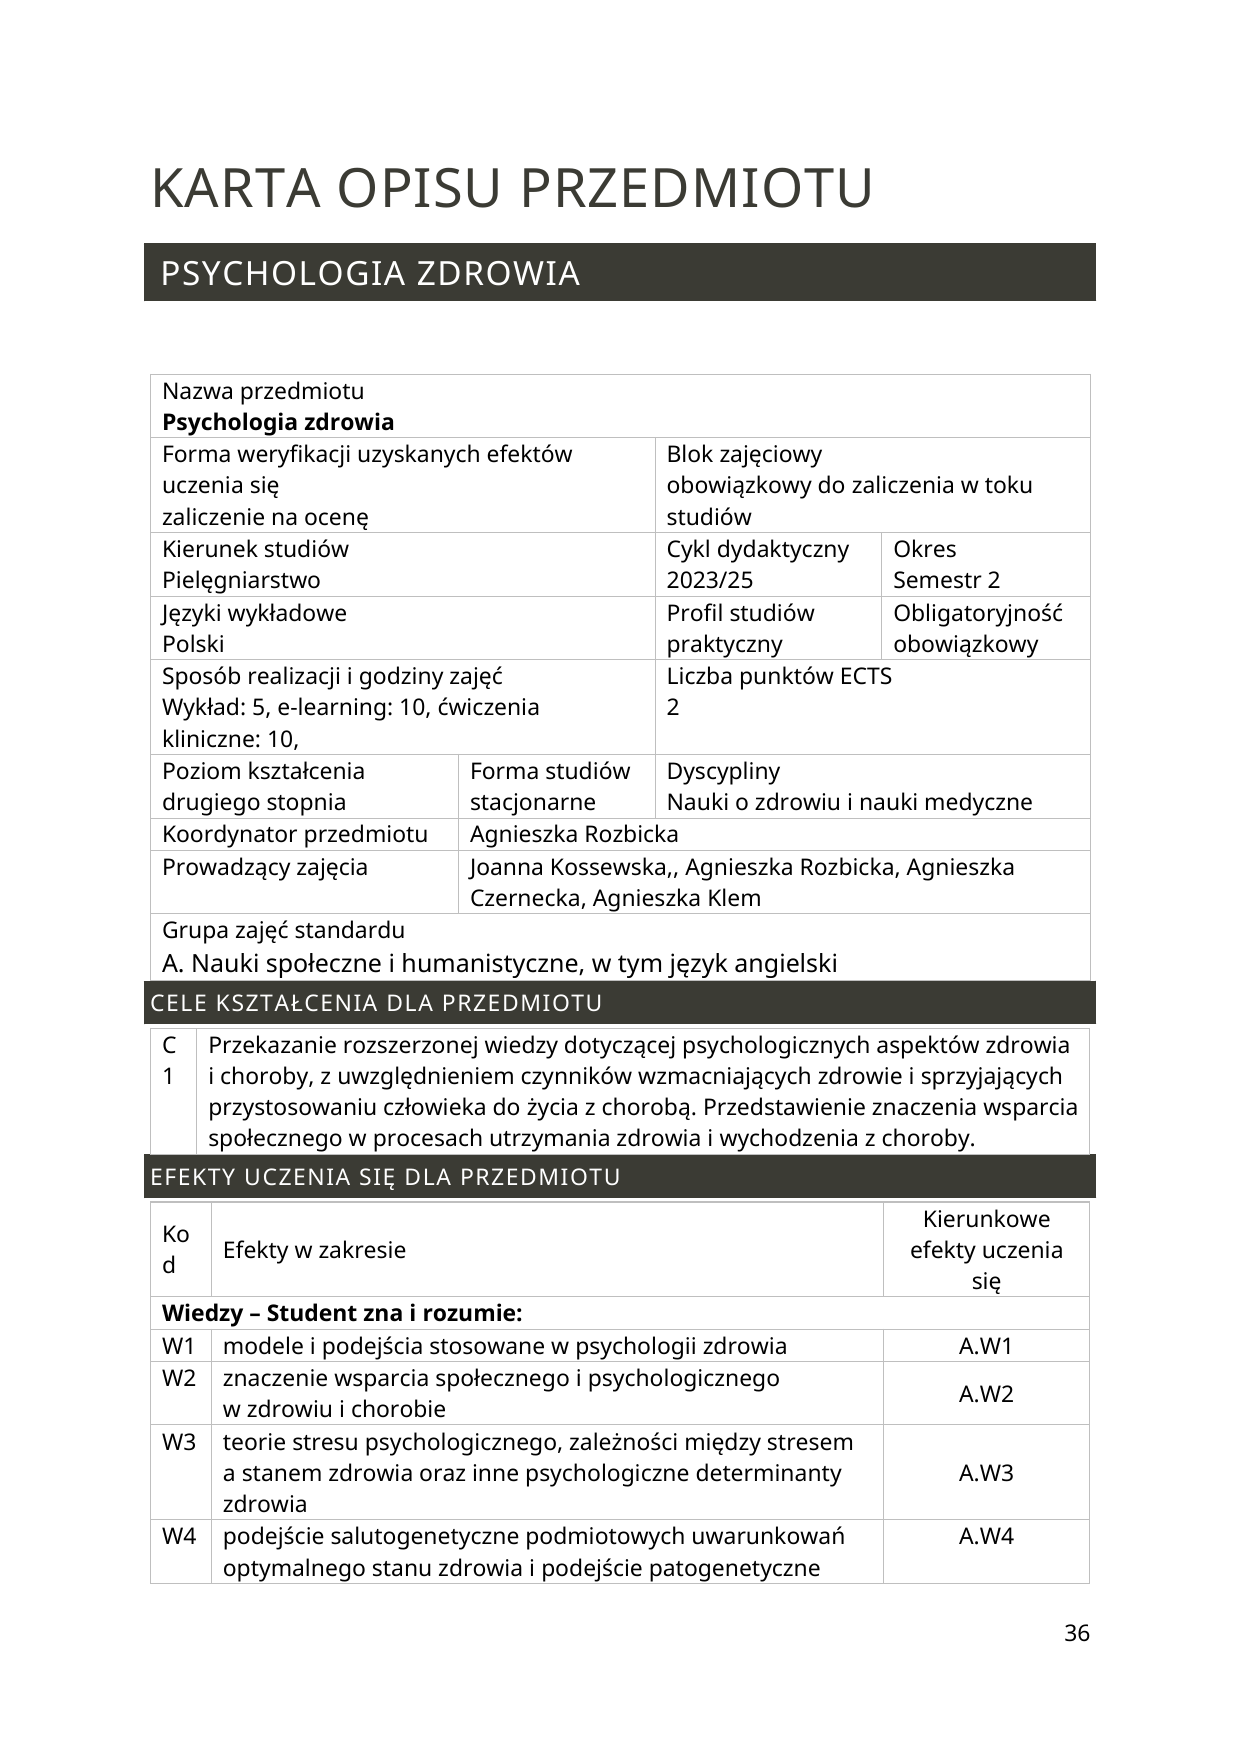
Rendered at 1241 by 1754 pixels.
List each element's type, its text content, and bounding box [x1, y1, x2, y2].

table_header Nazwa przedmiotu Psychologia zdrowia [151, 375, 1090, 437]
table_cell Prowadzący zajęcia [151, 851, 458, 913]
table_cell znaczenie wsparcia społecznego i psychologicznego w zdrowiu i chorobie [212, 1362, 883, 1424]
table_cell modele i podejścia stosowane w psychologii zdrowia [212, 1330, 883, 1361]
table_cell Sposób realizacji i godziny zajęć Wykład: 5, e-learning: 10, ćwiczenia kliniczne: 10, [151, 660, 655, 754]
table_cell W4 [151, 1520, 211, 1583]
table_cell A.W2 [884, 1362, 1089, 1424]
table_cell A.W1 [884, 1330, 1089, 1361]
table_cell W2 [151, 1362, 211, 1424]
table_cell Grupa zajęć standardu A. Nauki społeczne i humanistyczne, w tym język angielski [151, 914, 1090, 979]
subtitle Psychologia zdrowia [150, 250, 1090, 295]
subtitle Cele kształcenia dla przedmiotu [150, 987, 1090, 1018]
table_cell A.W3 [884, 1425, 1089, 1519]
table_cell Dyscypliny Nauki o zdrowiu i nauki medyczne [656, 755, 1090, 817]
table_cell Kierunek studiów Pielęgniarstwo [151, 533, 655, 596]
table_header Przekazanie rozszerzonej wiedzy dotyczącej psychologicznych aspektów zdrowia i choroby, z uwzględnieniem czynników wzmacniających zdrowie i sprzyjających przystosowaniu człowieka do życia z chorobą. Przedstawienie znaczenia wsparcia społecznego w procesach utrzymania zdrowia i wychodzenia z choroby. [197, 1029, 1089, 1153]
table_cell Języki wykładowe Polski [151, 597, 655, 659]
title KARTA OPISU PRZEDMIOTU [150, 150, 1090, 224]
table_cell Liczba punktów ECTS 2 [656, 660, 1090, 754]
table_cell Okres Semestr 2 [882, 533, 1090, 596]
subtitle Efekty uczenia się dla przedmiotu [150, 1161, 1090, 1192]
table_cell Koordynator przedmiotu [151, 819, 458, 850]
table_cell Joanna Kossewska,, Agnieszka Rozbicka, Agnieszka Czernecka, Agnieszka Klem [459, 851, 1090, 913]
table_cell Poziom kształcenia drugiego stopnia [151, 755, 458, 817]
table_cell Agnieszka Rozbicka [459, 819, 1090, 850]
table_header C1 [151, 1029, 196, 1153]
table_cell W1 [151, 1330, 211, 1361]
table_cell Wiedzy – Student zna i rozumie: [151, 1297, 1089, 1328]
table_cell Forma weryfikacji uzyskanych efektów uczenia się zaliczenie na ocenę [151, 438, 655, 532]
table_cell Blok zajęciowy obowiązkowy do zaliczenia w toku studiów [656, 438, 1090, 532]
table_header Kod [151, 1203, 211, 1296]
table_cell Cykl dydaktyczny 2023/25 [656, 533, 881, 596]
table_header Kierunkowe efekty uczenia się [884, 1203, 1089, 1296]
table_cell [212, 1520, 883, 1583]
table_cell Forma studiów stacjonarne [459, 755, 655, 817]
table_cell A.W4 [884, 1520, 1089, 1583]
table_header Efekty w zakresie [212, 1203, 883, 1296]
table_cell W3 [151, 1425, 211, 1519]
table_cell teorie stresu psychologicznego, zależności między stresem a stanem zdrowia oraz inne psychologiczne determinanty zdrowia [212, 1425, 883, 1519]
table_cell Obligatoryjność obowiązkowy [882, 597, 1090, 659]
table_cell Profil studiów praktyczny [656, 597, 881, 659]
